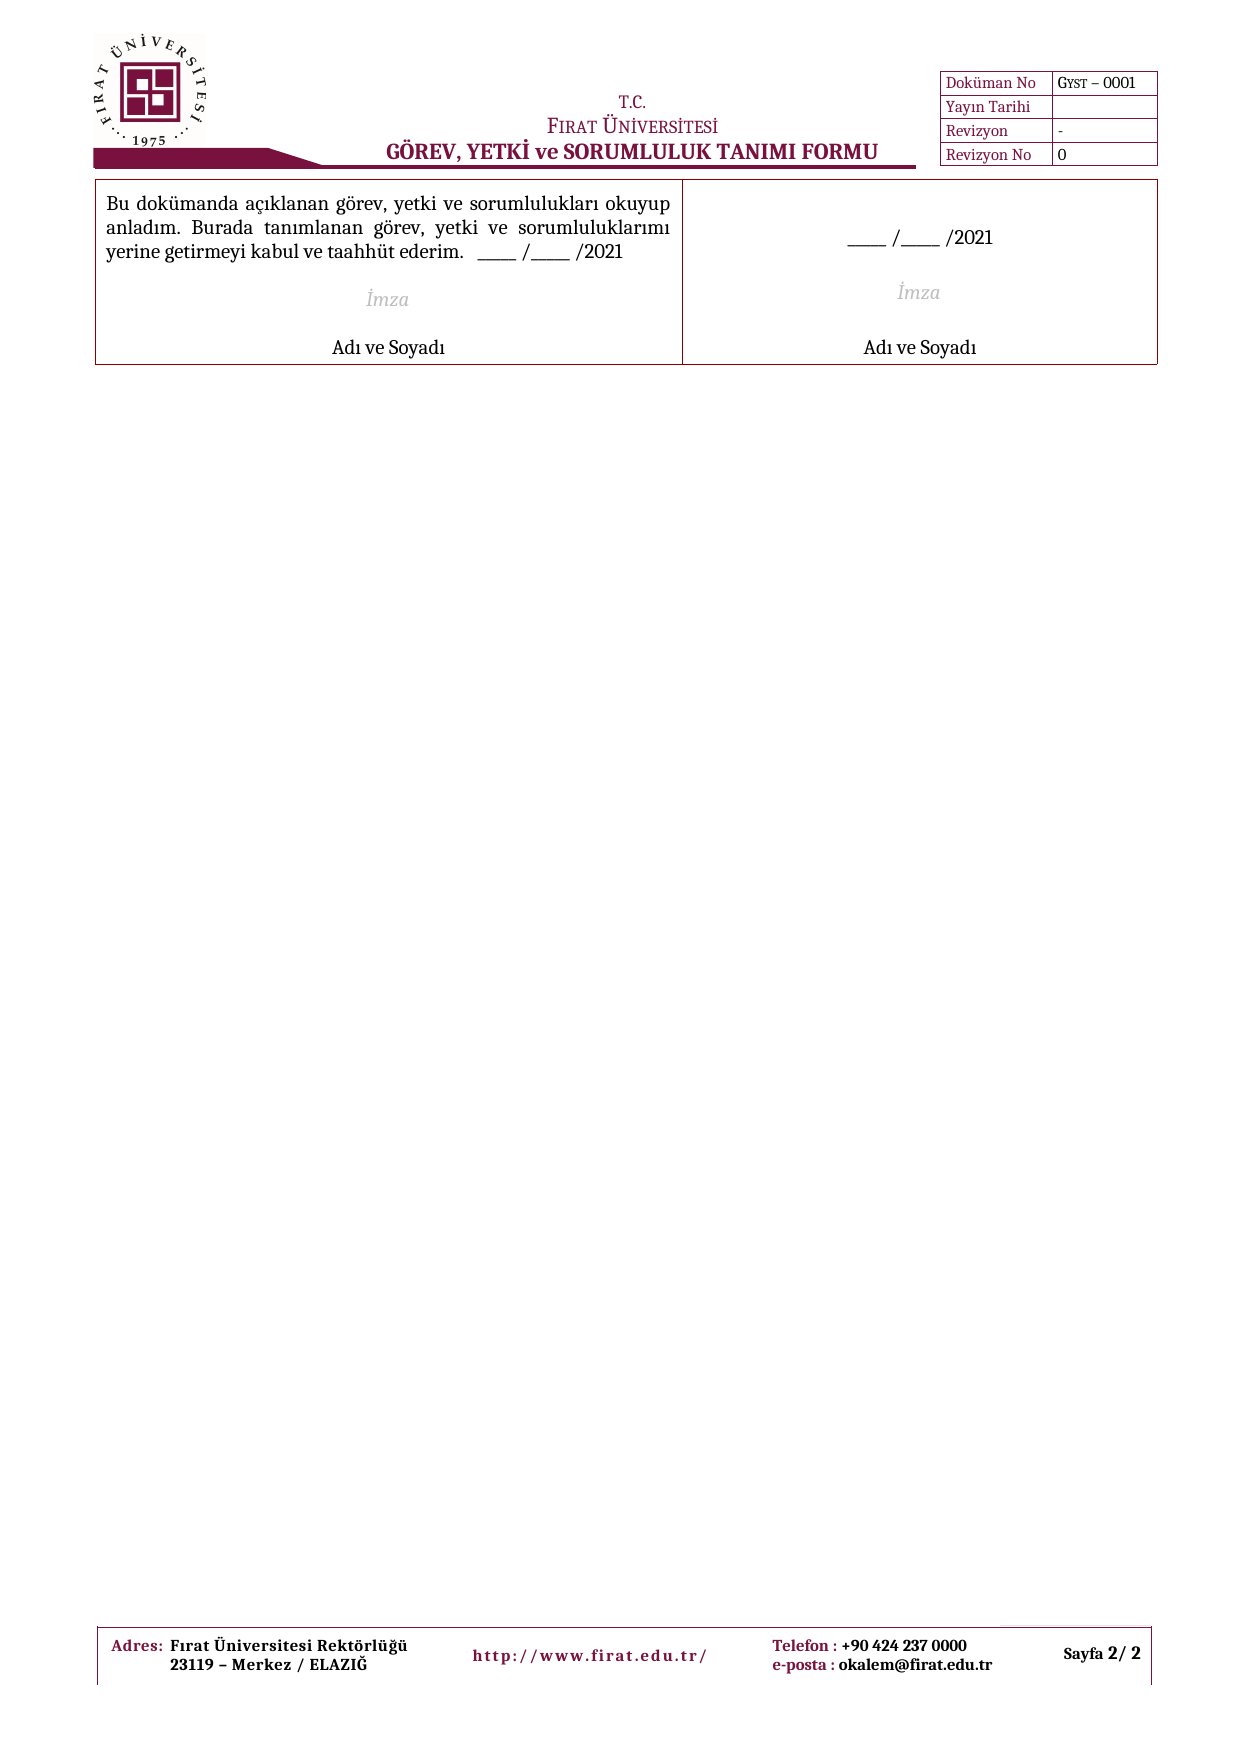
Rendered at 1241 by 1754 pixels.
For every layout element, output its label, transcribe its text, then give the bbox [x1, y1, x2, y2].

table_cell _____ /_____ /2021 İmza Adı ve Soyadı [683, 180, 1157, 364]
picture [93, 33, 206, 147]
table_cell İmza Adı ve Soyadı [96, 270, 682, 364]
table_cell Bu dokümanda açıklanan görev, yetki ve sorumlulukları okuyup anladım. Burada tanımlanan görev, yetki ve sorumluluklarımı yerine getirmeyi kabul ve taahhüt ederim. _____ /_____ /2021 [96, 180, 682, 270]
